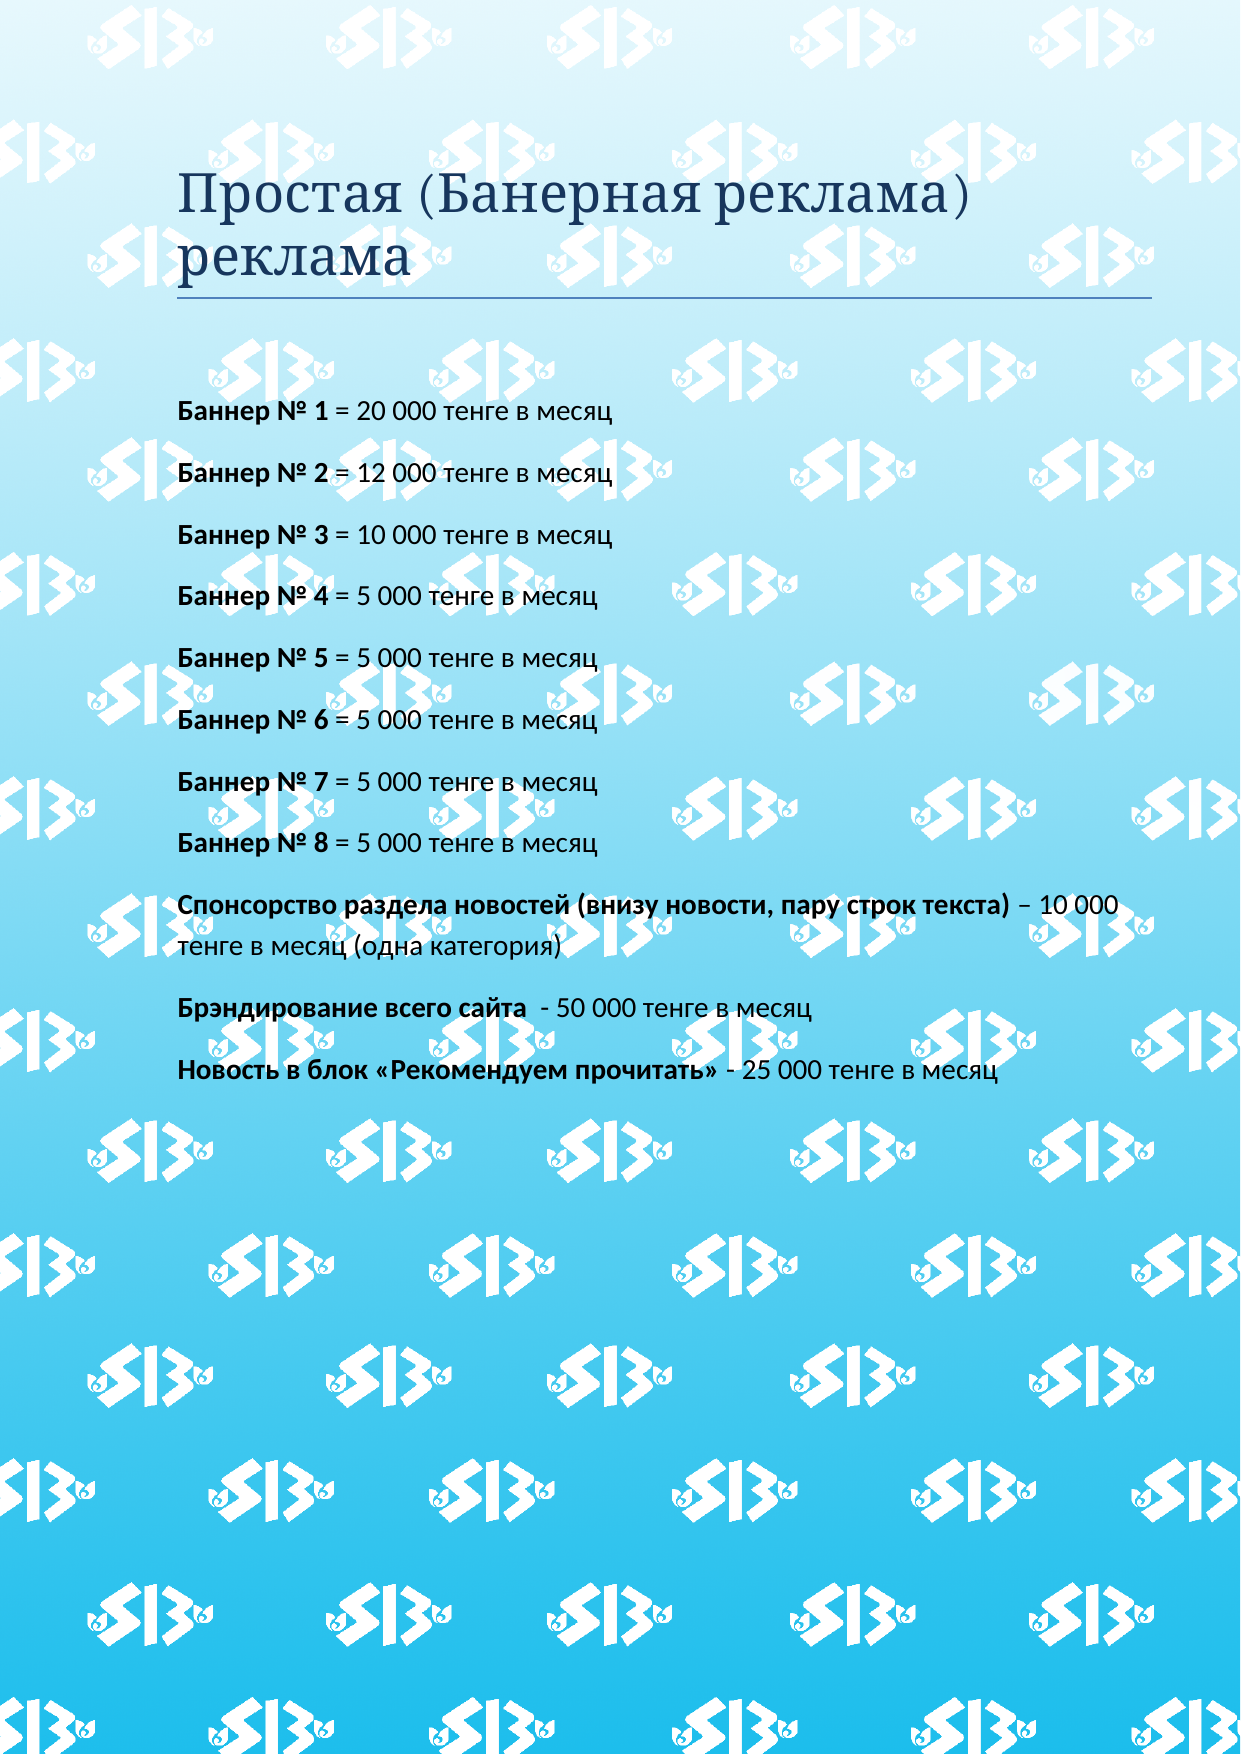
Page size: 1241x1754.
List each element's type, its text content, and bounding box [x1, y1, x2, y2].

text Баннер № 7 = 5 000 тенге в месяц [177, 763, 1152, 798]
text Новость в блок «Рекомендуем прочитать» - 25 000 тенге в месяц [177, 1051, 1152, 1086]
text Баннер № 3 = 10 000 тенге в месяц [177, 516, 1152, 551]
picture [0, 0, 1241, 1754]
text Баннер № 2 = 12 000 тенге в месяц [177, 454, 1152, 489]
text Баннер № 5 = 5 000 тенге в месяц [177, 639, 1152, 675]
text Баннер № 8 = 5 000 тенге в месяц [177, 824, 1152, 860]
text Баннер № 4 = 5 000 тенге в месяц [177, 577, 1152, 613]
text Спонсорство раздела новостей (внизу новости, пару строк текста) – 10 000 тенге в месяц (одна категория) [177, 886, 1152, 963]
title Простая (Банерная реклама) реклама [177, 164, 1152, 297]
text Брэндирование всего сайта - 50 000 тенге в месяц [177, 989, 1152, 1025]
text Баннер № 1 = 20 000 тенге в месяц [177, 392, 1152, 428]
text Баннер № 6 = 5 000 тенге в месяц [177, 701, 1152, 737]
